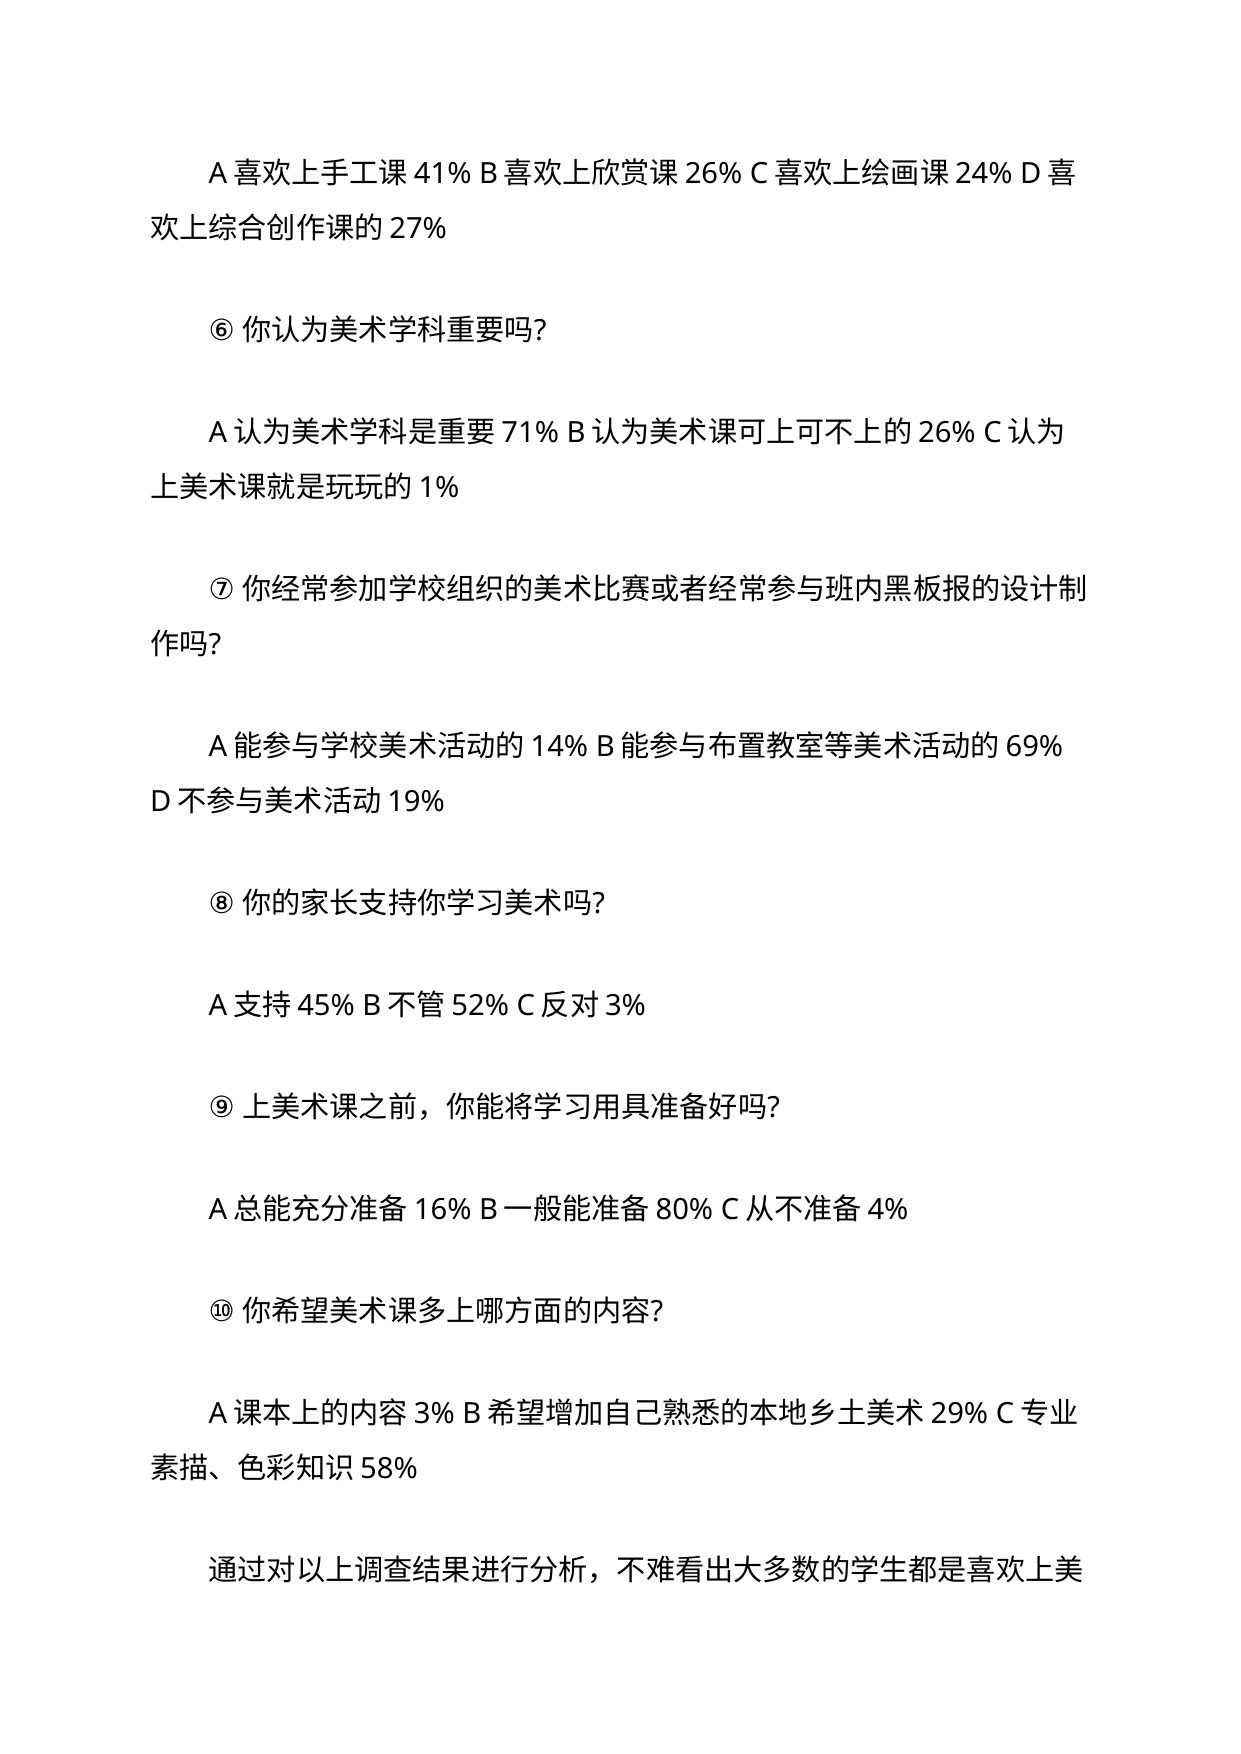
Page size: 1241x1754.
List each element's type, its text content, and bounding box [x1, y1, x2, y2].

text A总能充分准备16% B一般能准备80% C从不准备4% [150, 1186, 1090, 1228]
text ⑧ 你的家长支持你学习美术吗? [150, 880, 1090, 922]
text ⑩ 你希望美术课多上哪方面的内容? [150, 1288, 1090, 1330]
text A能参与学校美术活动的14% B能参与布置教室等美术活动的69% D不参与美术活动19% [150, 723, 1090, 820]
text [150, 1547, 1090, 1589]
text A支持45% B不管52% C反对3% [150, 982, 1090, 1024]
text ⑦ 你经常参加学校组织的美术比赛或者经常参与班内黑板报的设计制作吗? [150, 566, 1090, 663]
text A课本上的内容3% B希望增加自己熟悉的本地乡土美术29% C专业素描、色彩知识58% [150, 1390, 1090, 1487]
text ⑨ 上美术课之前，你能将学习用具准备好吗? [150, 1084, 1090, 1126]
text ⑥ 你认为美术学科重要吗? [150, 307, 1090, 349]
text A认为美术学科是重要71% B认为美术课可上可不上的26% C认为上美术课就是玩玩的1% [150, 409, 1090, 506]
text A喜欢上手工课41% B喜欢上欣赏课26% C喜欢上绘画课24% D喜欢上综合创作课的27% [150, 150, 1090, 247]
